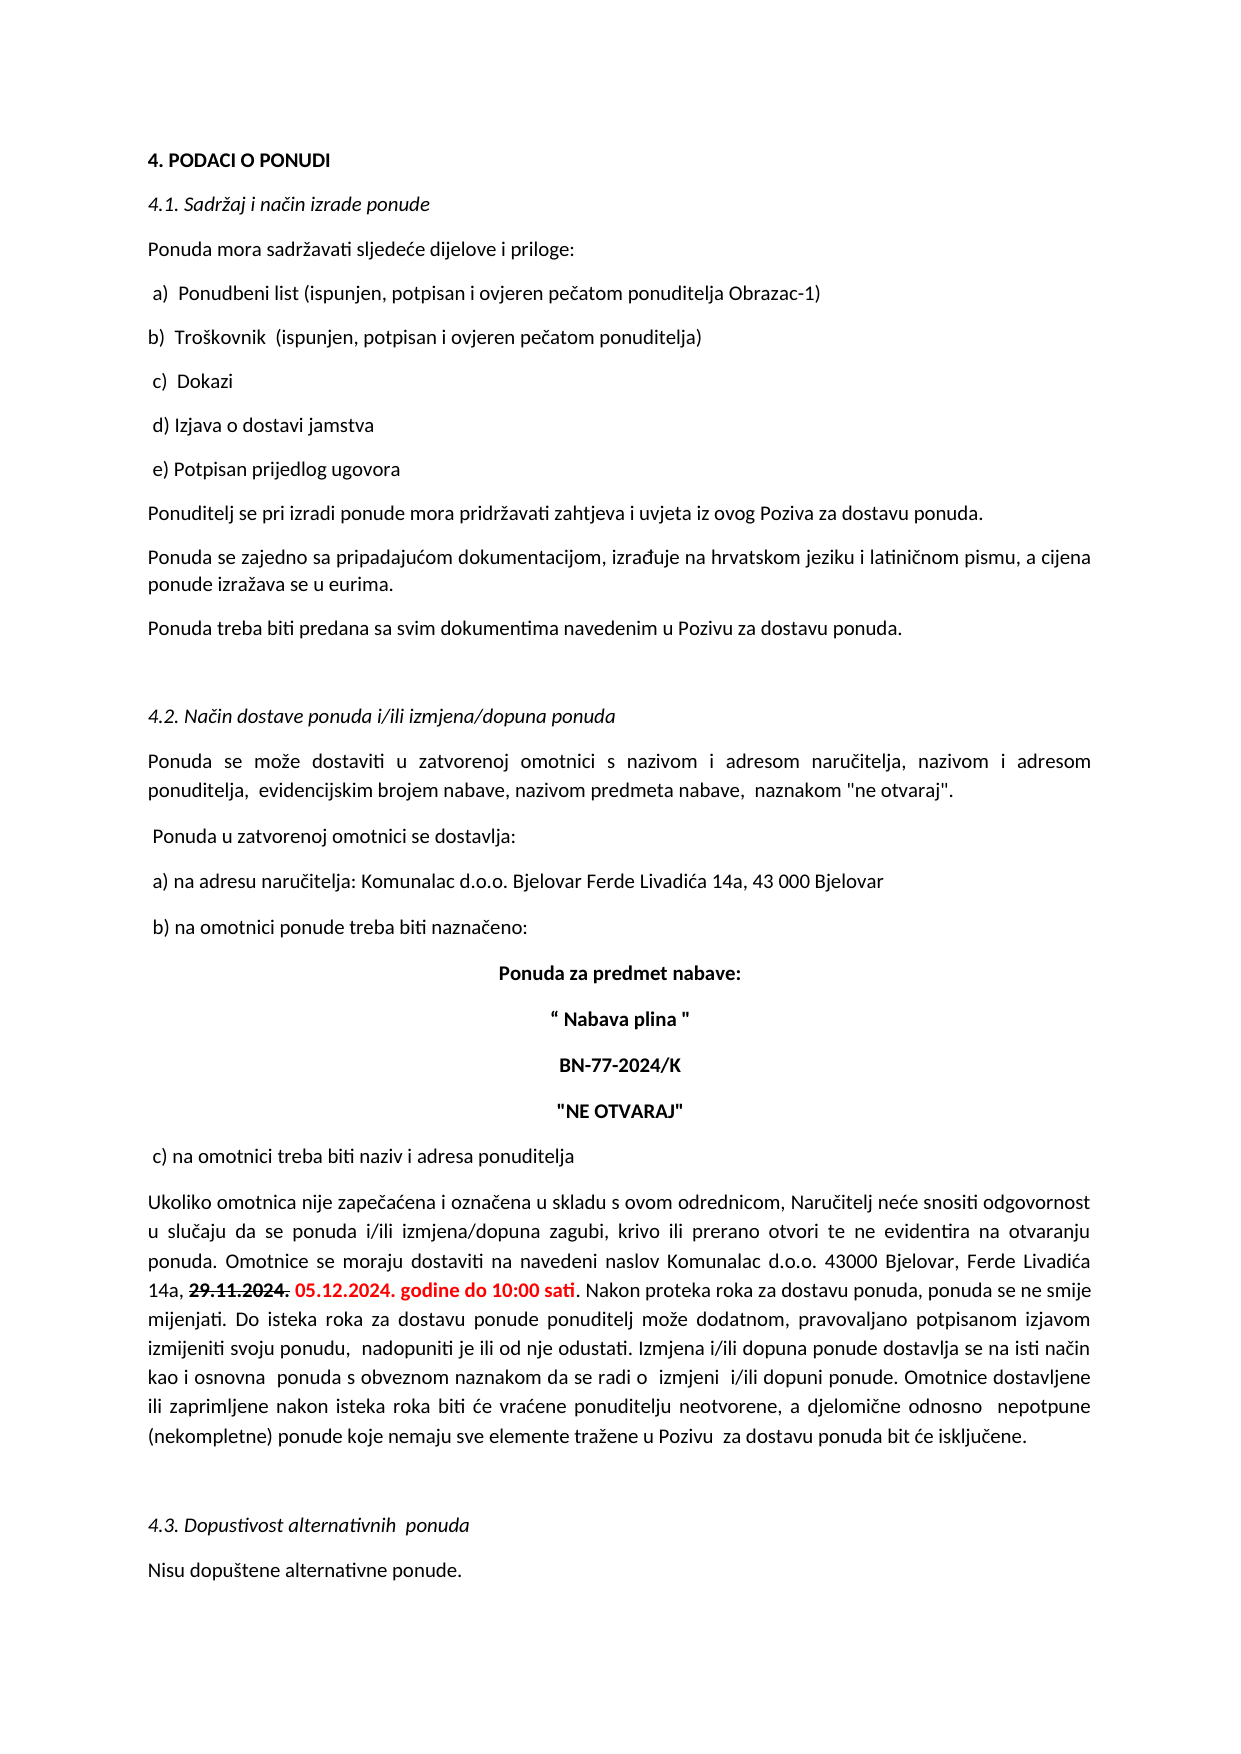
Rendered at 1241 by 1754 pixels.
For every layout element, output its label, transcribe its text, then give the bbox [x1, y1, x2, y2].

text 4. PODACI O PONUDI [148, 148, 1093, 173]
text 4.2. Način dostave ponuda i/ili izmjena/dopuna ponuda [148, 704, 1093, 729]
text “ Nabava plina " [148, 1006, 1093, 1032]
text Ponuda se može dostaviti u zatvorenoj omotnici s nazivom i adresom naručitelja, nazivom i adresom ponuditelja, evidencijskim brojem nabave, nazivom predmeta nabave, naznakom "ne otvaraj". [148, 748, 1093, 802]
text a) na adresu naručitelja: Komunalac d.o.o. Bjelovar Ferde Livadića 14a, 43 000 Bjelovar [148, 869, 1093, 894]
text b) Troškovnik (ispunjen, potpisan i ovjeren pečatom ponuditelja) [148, 324, 1093, 349]
text Ponuditelj se pri izradi ponude mora pridržavati zahtjeva i uvjeta iz ovog Poziva za dostavu ponuda. [148, 500, 1093, 526]
text Nisu dopuštene alternativne ponude. [148, 1557, 1093, 1582]
text 4.3. Dopustivost alternativnih ponuda [148, 1513, 1093, 1538]
text a) Ponudbeni list (ispunjen, potpisan i ovjeren pečatom ponuditelja Obrazac-1) [148, 280, 1093, 305]
text BN-77-2024/K [148, 1052, 1093, 1077]
text 4.1. Sadržaj i način izrade ponude [148, 192, 1093, 217]
text e) Potpisan prijedlog ugovora [148, 456, 1093, 481]
text b) na omotnici ponude treba biti naznačeno: [148, 914, 1093, 940]
text Ponuda za predmet nabave: [148, 960, 1093, 986]
text "NE OTVARAJ" [148, 1098, 1093, 1123]
text Ukoliko omotnica nije zapečaćena i označena u skladu s ovom odrednicom, Naručitelj neće snositi odgovornost u slučaju da se ponuda i/ili izmjena/dopuna zagubi, krivo ili prerano otvori te ne evidentira na otvaranju ponuda. Omotnice se moraju dostaviti na navedeni naslov Komunalac d.o.o. 43000 Bjelovar, Ferde Livadića 14a, 29.11.2024. 05.12.2024. godine do 10:00 sati. Nakon proteka roka za dostavu ponuda, ponuda se ne smije mijenjati. Do isteka roka za dostavu ponude ponuditelj može dodatnom, pravovaljano potpisanom izjavom izmijeniti svoju ponudu, nadopuniti je ili od nje odustati. Izmjena i/ili dopuna ponude dostavlja se na isti način kao i osnovna ponuda s obveznom naznakom da se radi o izmjeni i/ili dopuni ponude. Omotnice dostavljene ili zaprimljene nakon isteka roka biti će vraćene ponuditelju neotvorene, a djelomične odnosno nepotpune (nekompletne) ponude koje nemaju sve elemente tražene u Pozivu za dostavu ponuda bit će isključene. [148, 1189, 1093, 1448]
text Ponuda se zajedno sa pripadajućom dokumentacijom, izrađuje na hrvatskom jeziku i latiničnom pismu, a cijena ponude izražava se u eurima. [148, 544, 1093, 597]
text Ponuda treba biti predana sa svim dokumentima navedenim u Pozivu za dostavu ponuda. [148, 616, 1093, 641]
text Ponuda mora sadržavati sljedeće dijelove i priloge: [148, 236, 1093, 261]
text c) na omotnici treba biti naziv i adresa ponuditelja [148, 1144, 1093, 1169]
text d) Izjava o dostavi jamstva [148, 412, 1093, 437]
text c) Dokazi [148, 368, 1093, 393]
text Ponuda u zatvorenoj omotnici se dostavlja: [148, 823, 1093, 848]
